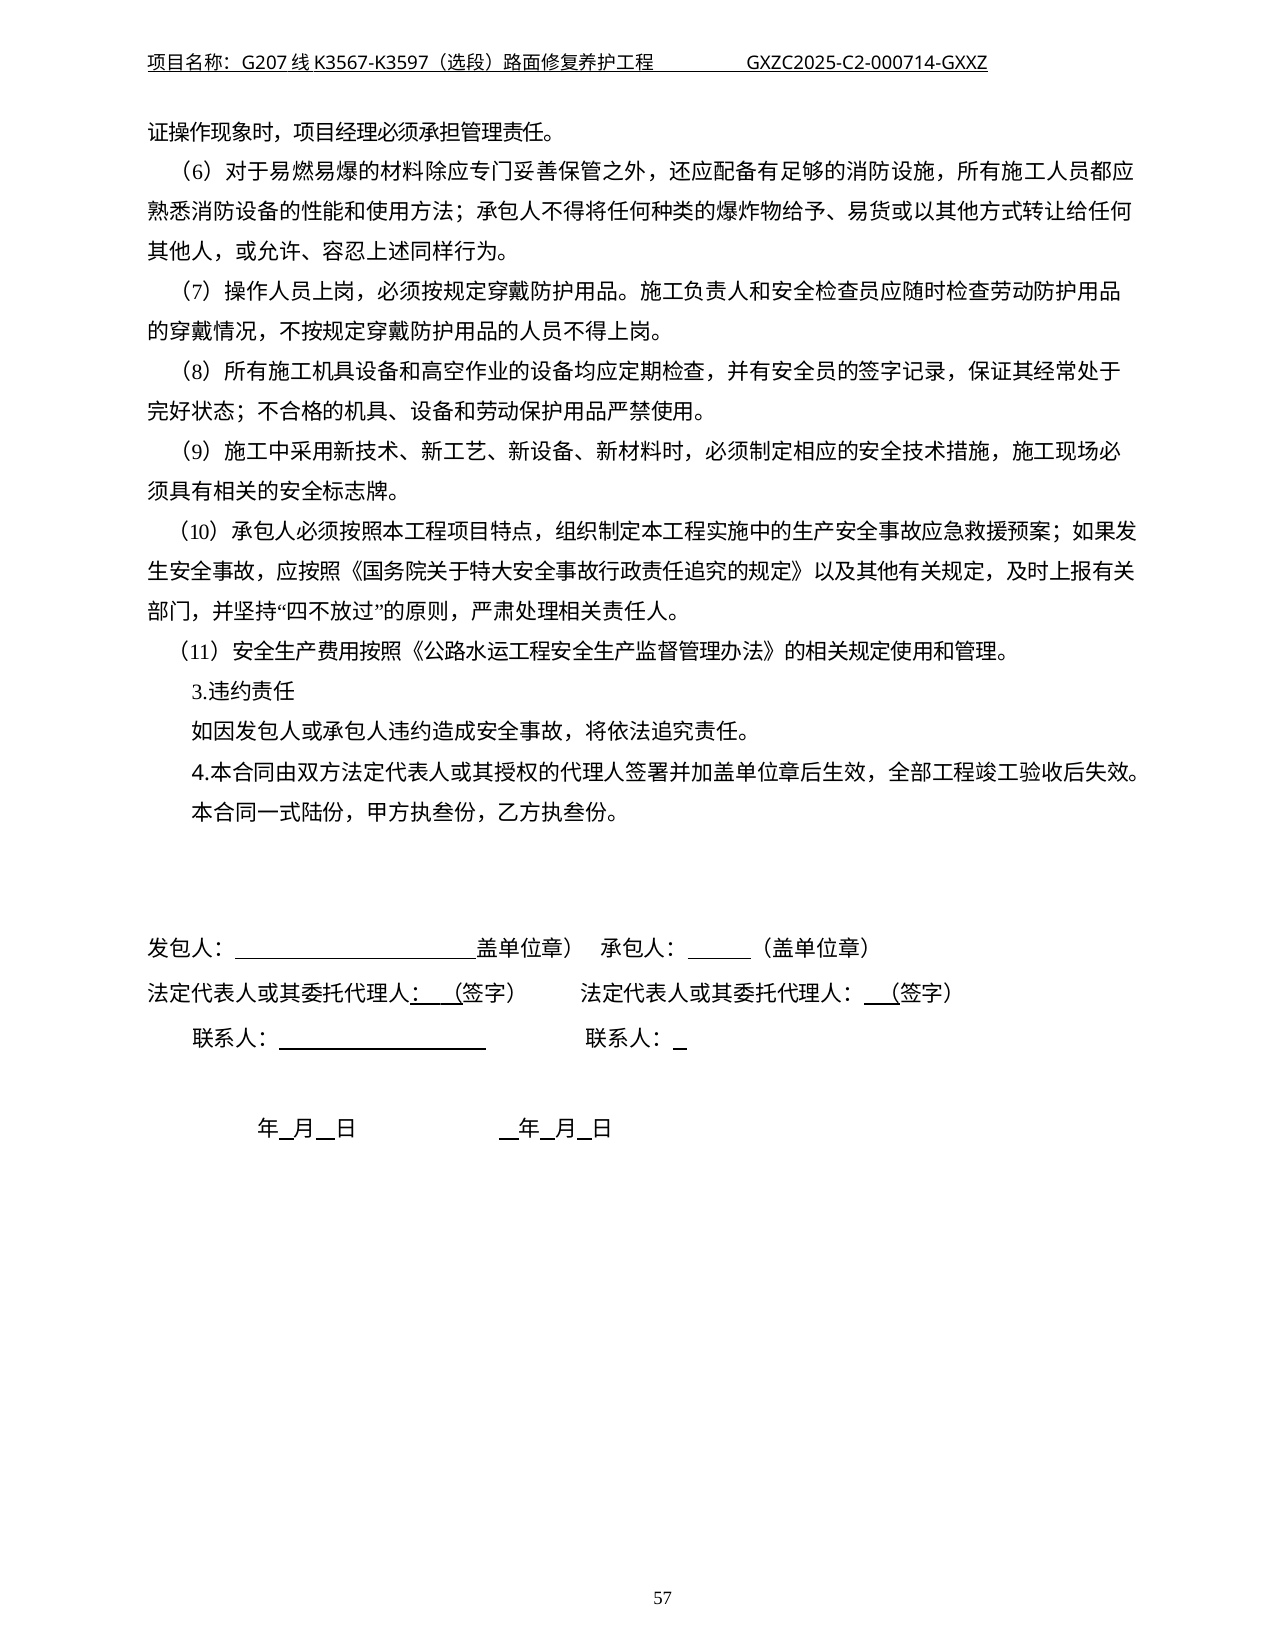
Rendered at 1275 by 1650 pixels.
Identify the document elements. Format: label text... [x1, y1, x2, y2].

text （10）承包人必须按照本工程项目特点，组织制定本工程实施中的生产安全事故应急救援预案；如果发生安全事故，应按照《国务院关于特大安全事故行政责任追究的规定》以及其他有关规定，及时上报有关部门，并坚持“四不放过”的原则，严肃处理相关责任人。 [148, 514, 1138, 626]
text （11）安全生产费用按照《公路水运工程安全生产监督管理办法》的相关规定使用和管理。 [148, 634, 1137, 666]
text 如因发包人或承包人违约造成安全事故，将依法追究责任。 [148, 714, 1177, 746]
text （8）所有施工机具设备和高空作业的设备均应定期检查，并有安全员的签字记录，保证其经常处于完好状态；不合格的机具、设备和劳动保护用品严禁使用。 [148, 354, 1136, 426]
text 年 月 日 年 月 日 [148, 1111, 1177, 1143]
text （7）操作人员上岗，必须按规定穿戴防护用品。施工负责人和安全检查员应随时检查劳动防护用品的穿戴情况，不按规定穿戴防护用品的人员不得上岗。 [148, 274, 1136, 346]
text （6）对于易燃易爆的材料除应专门妥善保管之外，还应配备有足够的消防设施，所有施工人员都应熟悉消防设备的性能和使用方法；承包人不得将任何种类的爆炸物给予、易货或以其他方式转让给任何其他人，或允许、容忍上述同样行为。 [148, 154, 1136, 266]
text 法定代表人或其委托代理人： （签字） 法定代表人或其委托代理人： （签字） [148, 976, 1149, 1008]
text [148, 114, 1149, 146]
text （9）施工中采用新技术、新工艺、新设备、新材料时，必须制定相应的安全技术措施，施工现场必须具有相关的安全标志牌。 [148, 434, 1136, 506]
text 3.违约责任 [148, 674, 1177, 706]
text 4.本合同由双方法定代表人或其授权的代理人签署并加盖单位章后生效，全部工程竣工验收后失效。 [148, 754, 1137, 786]
text 本合同一式陆份，甲方执叁份，乙方执叁份。 [148, 795, 1137, 827]
text 联系人： 联系人： [192, 1021, 1149, 1053]
text 发包人： 盖单位章） 承包人： （盖单位章） [148, 931, 1149, 962]
